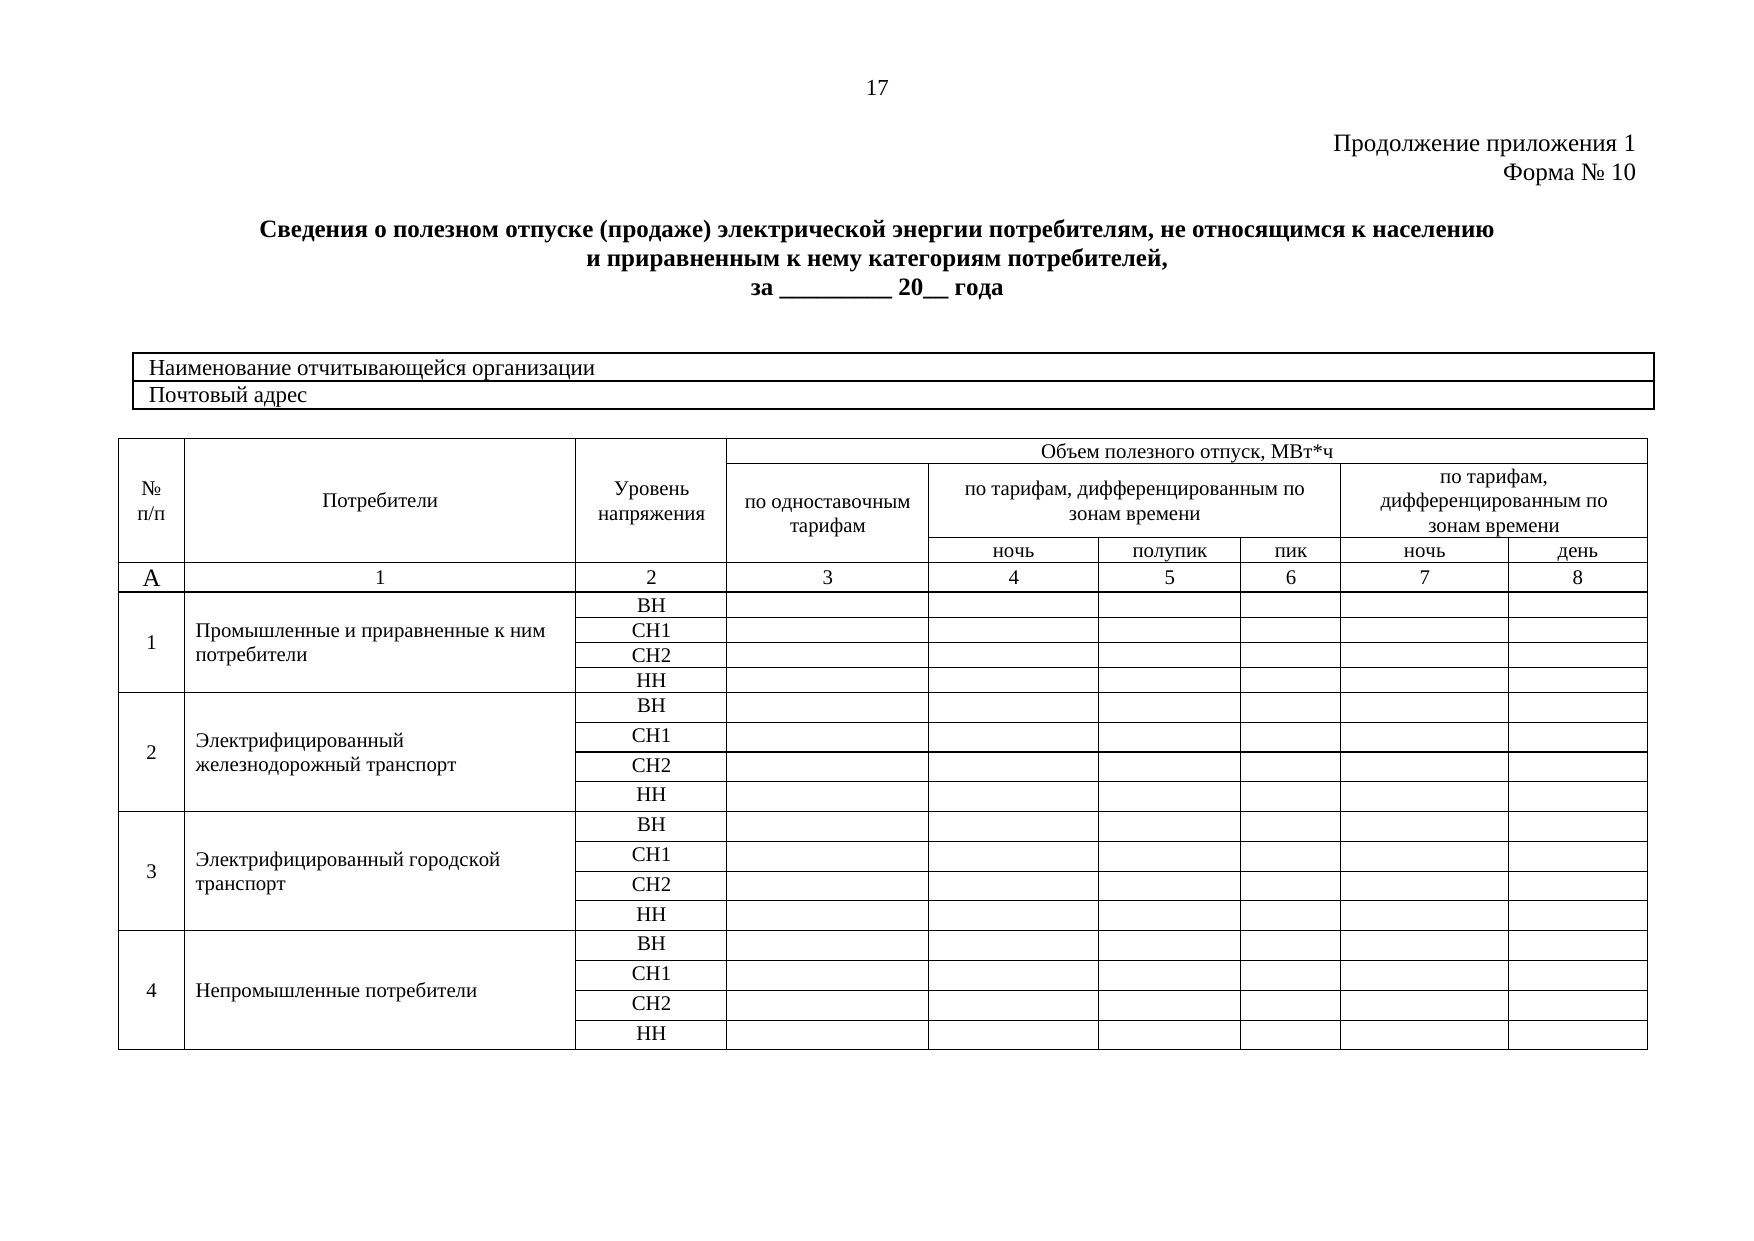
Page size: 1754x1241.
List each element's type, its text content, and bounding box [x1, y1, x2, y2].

table_cell Почтовый адрес [134, 382, 1653, 408]
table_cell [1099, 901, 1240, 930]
table_cell СН1 [576, 723, 726, 751]
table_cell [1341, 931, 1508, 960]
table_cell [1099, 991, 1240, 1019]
table_cell [929, 593, 1098, 617]
table_cell полупик [1099, 538, 1240, 562]
table_cell СН2 [576, 643, 726, 667]
table_cell [1509, 753, 1647, 781]
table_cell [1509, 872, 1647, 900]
table_cell ВН [576, 693, 726, 722]
table_cell [1099, 668, 1240, 692]
table_cell 7 [1341, 563, 1508, 591]
subtitle Продолжение приложения 1 [118, 128, 1636, 157]
table_cell [1099, 753, 1240, 781]
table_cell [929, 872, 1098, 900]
table_cell по одноставочным тарифам [727, 464, 928, 562]
table_cell [727, 723, 928, 751]
table_cell [727, 782, 928, 811]
table_cell [1341, 693, 1508, 722]
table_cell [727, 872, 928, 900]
table_cell [929, 812, 1098, 841]
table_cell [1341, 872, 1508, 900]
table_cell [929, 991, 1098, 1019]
table_cell ВН [576, 812, 726, 841]
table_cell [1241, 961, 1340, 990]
table_cell [1099, 593, 1240, 617]
table_cell [1509, 723, 1647, 751]
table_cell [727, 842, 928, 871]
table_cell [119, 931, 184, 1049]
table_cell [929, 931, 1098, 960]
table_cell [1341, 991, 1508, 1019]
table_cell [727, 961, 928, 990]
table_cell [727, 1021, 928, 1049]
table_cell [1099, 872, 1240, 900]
table_cell день [1509, 538, 1647, 562]
table_cell 3 [727, 563, 928, 591]
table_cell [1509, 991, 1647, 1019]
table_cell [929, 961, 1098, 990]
table_cell [1509, 693, 1647, 722]
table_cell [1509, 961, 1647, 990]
table_cell ночь [929, 538, 1098, 562]
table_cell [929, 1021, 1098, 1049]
table_cell [1241, 723, 1340, 751]
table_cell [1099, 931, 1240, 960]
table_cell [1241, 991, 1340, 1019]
table_cell [1341, 723, 1508, 751]
table_cell [727, 668, 928, 692]
table_cell [929, 753, 1098, 781]
table_cell [1509, 812, 1647, 841]
table_cell [929, 618, 1098, 642]
table_cell 1 [185, 563, 575, 591]
table_cell пик [1241, 538, 1340, 562]
table_cell 6 [1241, 563, 1340, 591]
table_cell [929, 643, 1098, 667]
table_cell [727, 812, 928, 841]
table_cell [727, 593, 928, 617]
subtitle Форма № 10 [118, 157, 1636, 186]
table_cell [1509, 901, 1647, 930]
table_cell [1099, 618, 1240, 642]
table_cell [929, 723, 1098, 751]
table_cell А [119, 563, 184, 591]
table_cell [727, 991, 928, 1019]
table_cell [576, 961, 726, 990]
table_cell Электрифицированный железнодорожный транспорт [185, 693, 575, 811]
text за _________ 20__ года [118, 272, 1636, 301]
table_cell [1241, 668, 1340, 692]
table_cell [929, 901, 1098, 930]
table_cell СН1 [576, 618, 726, 642]
table_cell 2 [119, 693, 184, 811]
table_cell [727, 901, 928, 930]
table_cell [1099, 693, 1240, 722]
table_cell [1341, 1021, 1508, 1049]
table_cell [1341, 812, 1508, 841]
table_cell [1341, 643, 1508, 667]
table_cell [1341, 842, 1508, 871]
table_cell [1241, 593, 1340, 617]
table_cell [1341, 593, 1508, 617]
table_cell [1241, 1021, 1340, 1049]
table_cell СН2 [576, 753, 726, 781]
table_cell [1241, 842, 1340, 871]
table_header Объем полезного отпуск, МВт*ч [727, 439, 1647, 463]
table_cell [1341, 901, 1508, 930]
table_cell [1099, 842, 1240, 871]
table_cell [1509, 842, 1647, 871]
table_cell 5 [1099, 563, 1240, 591]
table_cell 8 [1509, 563, 1647, 591]
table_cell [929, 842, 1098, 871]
table_cell по тарифам, дифференцированным по зонам времени [929, 464, 1340, 537]
table_cell [1509, 782, 1647, 811]
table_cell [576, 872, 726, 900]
table_cell [1241, 812, 1340, 841]
table_cell [1341, 668, 1508, 692]
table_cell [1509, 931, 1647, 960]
table_cell [1099, 812, 1240, 841]
table_cell ВН [576, 593, 726, 617]
table_cell [1241, 693, 1340, 722]
table_cell [727, 753, 928, 781]
table_cell [1341, 618, 1508, 642]
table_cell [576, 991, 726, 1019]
table_header Уровень напряжения [576, 439, 726, 562]
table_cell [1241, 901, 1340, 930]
table_cell [1099, 723, 1240, 751]
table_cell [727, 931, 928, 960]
table_cell [1341, 753, 1508, 781]
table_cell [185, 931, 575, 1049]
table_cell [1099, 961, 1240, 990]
table_cell [1509, 643, 1647, 667]
table_header Наименование отчитывающейся организации [134, 354, 1653, 380]
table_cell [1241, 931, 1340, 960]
table_cell Электрифицированный городской транспорт [185, 812, 575, 930]
table_cell [929, 693, 1098, 722]
table_cell 1 [119, 593, 184, 692]
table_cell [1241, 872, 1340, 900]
table_cell [1241, 618, 1340, 642]
table_cell [727, 693, 928, 722]
table_cell 3 [119, 812, 184, 930]
text Сведения о полезном отпуске (продаже) электрической энергии потребителям, не относящимся к населению [118, 214, 1636, 243]
table_cell [1099, 643, 1240, 667]
table_cell по тарифам, дифференцированным по зонам времени [1341, 464, 1647, 537]
table_cell [1509, 618, 1647, 642]
table_cell Промышленные и приравненные к ним потребители [185, 593, 575, 692]
text и приравненным к нему категориям потребителей, [118, 243, 1636, 272]
table_cell [1509, 593, 1647, 617]
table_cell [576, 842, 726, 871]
table_header № п/п [119, 439, 184, 562]
table_cell ночь [1341, 538, 1508, 562]
table_cell НН [576, 782, 726, 811]
table_cell [1099, 782, 1240, 811]
table_cell 4 [929, 563, 1098, 591]
table_cell [1241, 753, 1340, 781]
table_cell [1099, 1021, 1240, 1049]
table_cell [1241, 782, 1340, 811]
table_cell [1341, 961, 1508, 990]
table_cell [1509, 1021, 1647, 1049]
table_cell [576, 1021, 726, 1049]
table_cell [727, 643, 928, 667]
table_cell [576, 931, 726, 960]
table_cell [1509, 668, 1647, 692]
table_cell [1341, 782, 1508, 811]
table_cell [1241, 643, 1340, 667]
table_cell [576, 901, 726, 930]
table_cell [929, 668, 1098, 692]
table_cell 2 [576, 563, 726, 591]
table_cell [727, 618, 928, 642]
table_header Потребители [185, 439, 575, 562]
table_cell НН [576, 668, 726, 692]
table_cell [929, 782, 1098, 811]
